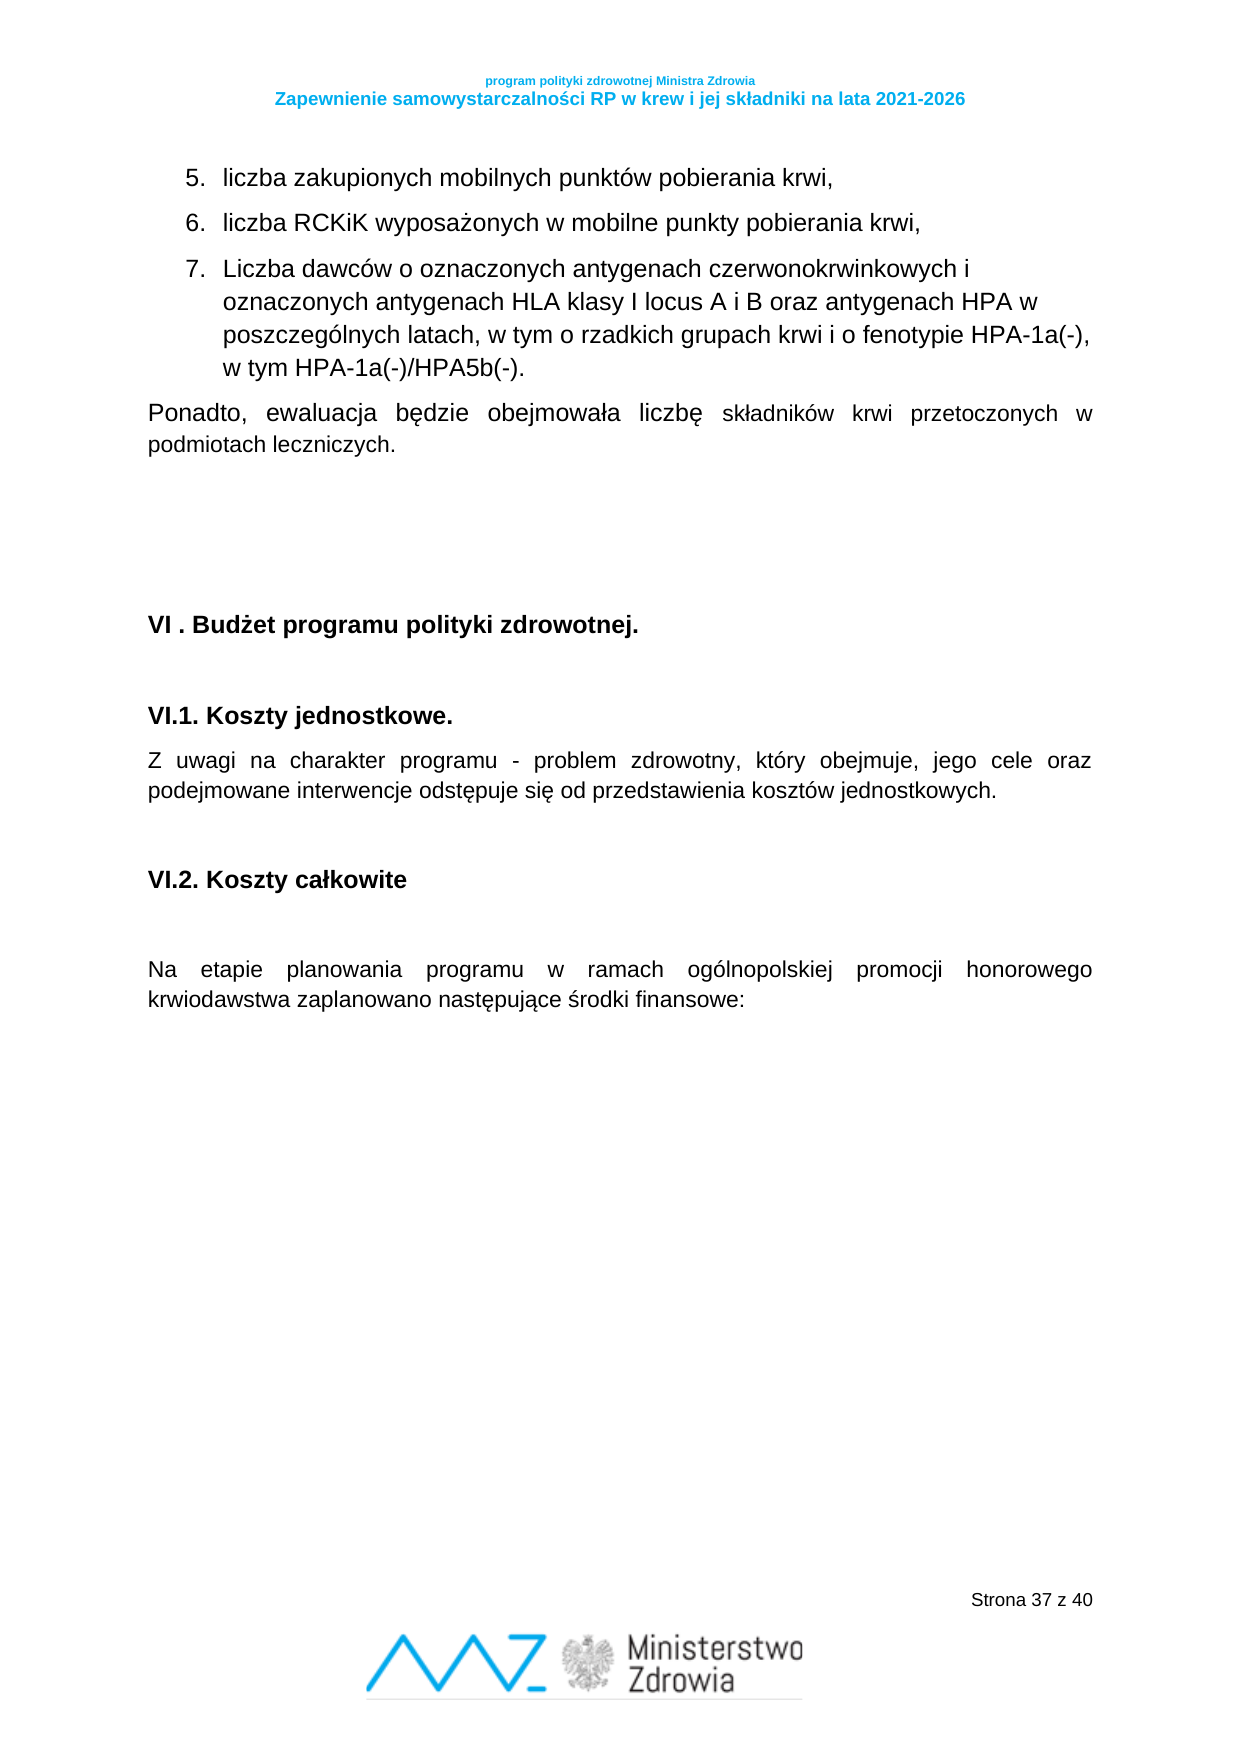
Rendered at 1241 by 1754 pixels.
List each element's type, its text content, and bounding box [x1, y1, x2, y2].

text VI . Budżet programu polityki zdrowotnej. [148, 610, 1093, 639]
text VI.1. Koszty jednostkowe. [148, 701, 1093, 730]
picture [364, 1630, 803, 1699]
text Z uwagi na charakter programu - problem zdrowotny, który obejmuje, jego cele oraz podejmowane interwencje odstępuje się od przedstawienia kosztów jednostkowych. [148, 747, 1093, 803]
list Liczba dawców o oznaczonych antygenach czerwonokrwinkowych i oznaczonych antygenach HLA klasy I locus A i B oraz antygenach HPA w poszczególnych latach, w tym o rzadkich grupach krwi i o fenotypie HPA-1a(-), w tym HPA-1a(-)/HPA5b(-). [185, 253, 1093, 381]
list liczba zakupionych mobilnych punktów pobierania krwi, [185, 162, 1093, 191]
text VI.2. Koszty całkowite [148, 865, 1093, 894]
text Na etapie planowania programu w ramach ogólnopolskiej promocji honorowego krwiodawstwa zaplanowano następujące środki finansowe: [148, 956, 1093, 1013]
text Ponadto, ewaluacja będzie obejmowała liczbę składników krwi przetoczonych w podmiotach leczniczych. [148, 398, 1093, 457]
list liczba RCKiK wyposażonych w mobilne punkty pobierania krwi, [185, 208, 1093, 237]
